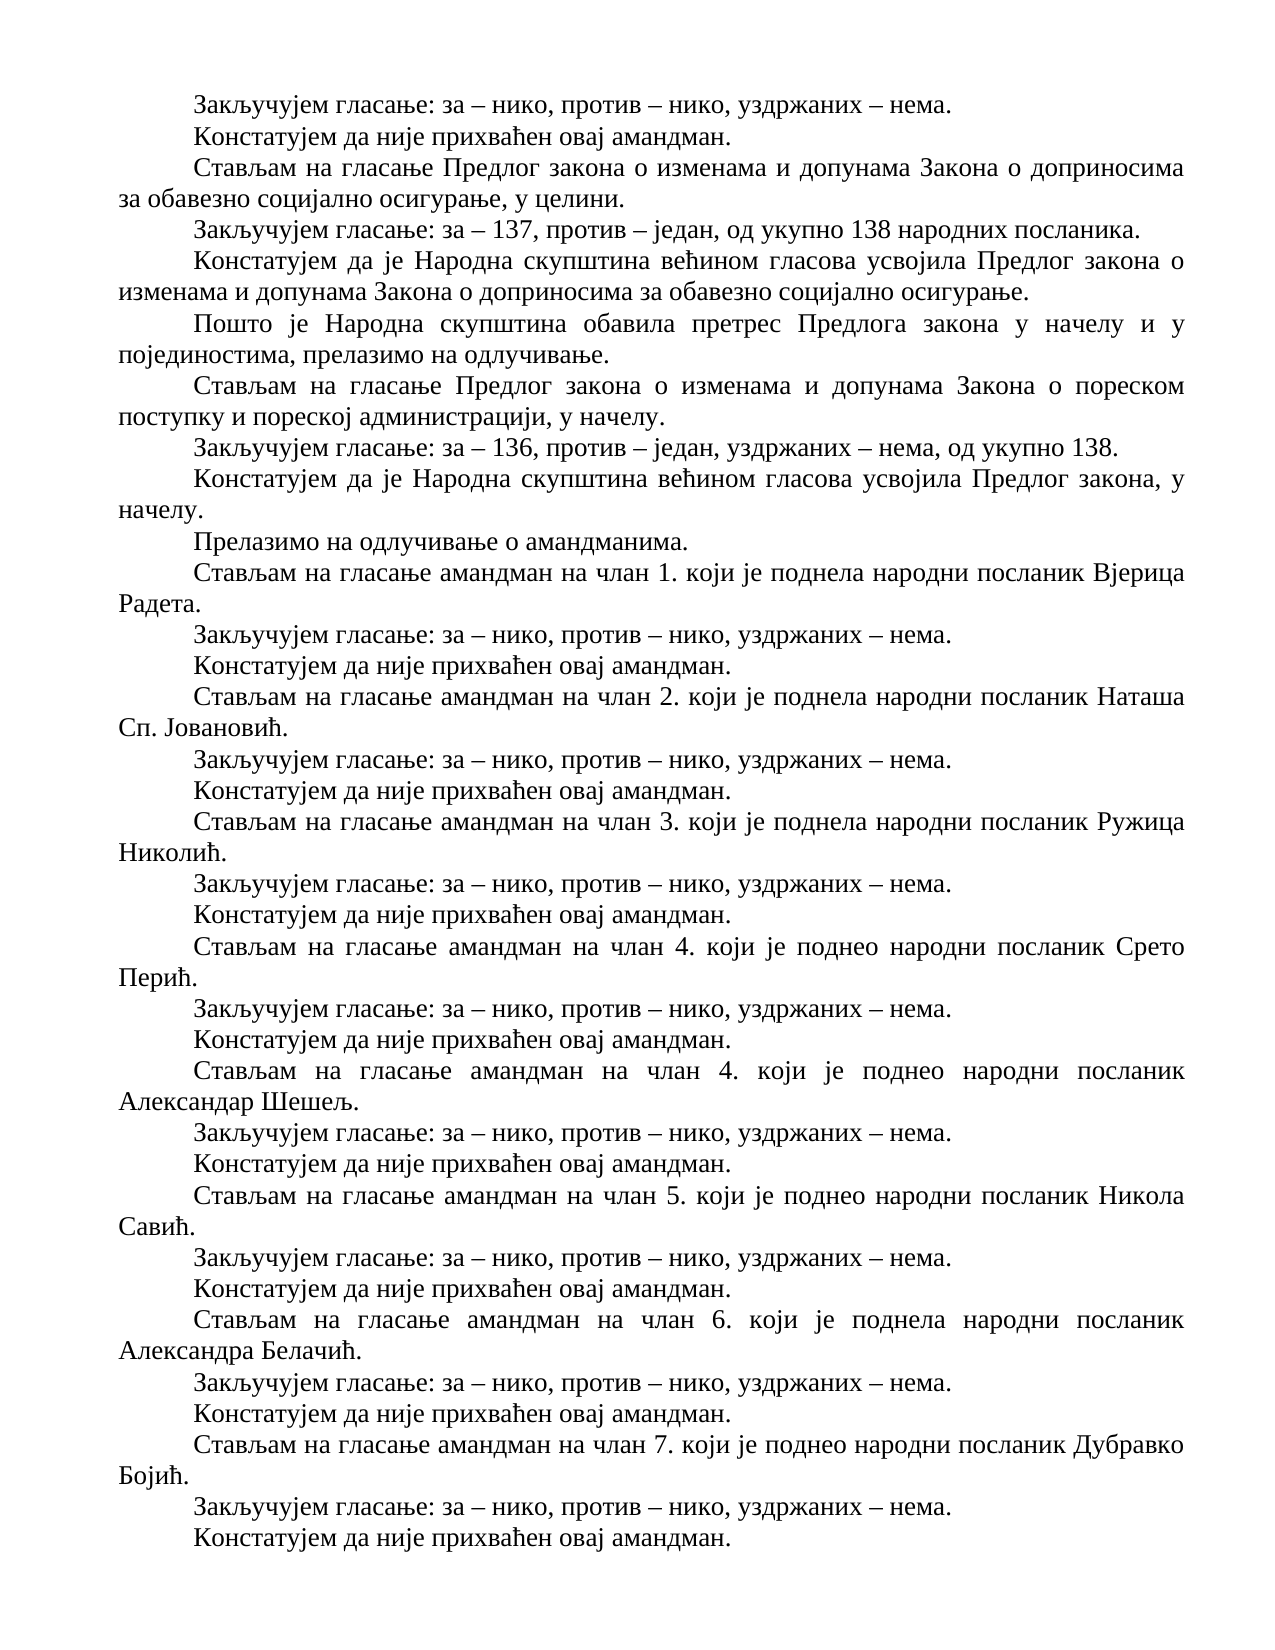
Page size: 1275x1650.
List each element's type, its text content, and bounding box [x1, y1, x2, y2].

text Констатујем да није прихваћен овај амандман. [118, 649, 1186, 680]
text Стављам на гласање амандман на члан 3. који је поднела народни посланик Ружица Николић. [118, 805, 1186, 867]
text Стављам на гласање амандман на члан 4. који је поднео народни посланик Срето Перић. [118, 929, 1186, 992]
text Прелазимо на одлучивање о амандманима. [118, 525, 1186, 556]
text Стављам на гласање амандман на члан 6. који је поднела народни посланик Александра Белачић. [118, 1303, 1186, 1366]
text Стављам на гласање Предлог закона о изменама и допунама Закона о доприносима за обавезно социјално осигурање, у целини. [118, 151, 1186, 213]
text Закључујем гласање: за – нико, против – нико, уздржаних – нема. [118, 1241, 1186, 1272]
text Закључујем гласање: за – 137, против – један, од укупно 138 народних посланика. [118, 213, 1186, 244]
text Стављам на гласање амандман на члан 5. који је поднео народни посланик Никола Савић. [118, 1179, 1186, 1241]
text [118, 1490, 1186, 1521]
text Констатујем да није прихваћен овај амандман. [118, 1023, 1186, 1054]
text Констатујем да није прихваћен овај амандман. [118, 1521, 1186, 1552]
text Пошто је Народна скупштина обавила претрес Предлога закона у начелу и у појединостима, прелазимо на одлучивање. [118, 307, 1186, 369]
text Констатујем да није прихваћен овај амандман. [118, 1148, 1186, 1179]
text Закључујем гласање: за – нико, против – нико, уздржаних – нема. [118, 1366, 1186, 1397]
text Стављам на гласање амандман на члан 7. који је поднео народни посланик Дубравко Бојић. [118, 1428, 1186, 1490]
text Стављам на гласање амандман на члан 1. који је поднела народни посланик Вјерица Радета. [118, 556, 1186, 618]
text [118, 120, 1186, 151]
text Констатујем да није прихваћен овај амандман. [118, 1272, 1186, 1303]
text Констатујем да није прихваћен овај амандман. [118, 1397, 1186, 1428]
text Закључујем гласање: за – нико, против – нико, уздржаних – нема. [118, 89, 1186, 120]
text Стављам на гласање амандман на члан 2. који је поднела народни посланик Наташа Сп. Јовановић. [118, 680, 1186, 743]
text Констатујем да није прихваћен овај амандман. [118, 898, 1186, 929]
text Констатујем да није прихваћен овај амандман. [118, 774, 1186, 805]
text Закључујем гласање: за – нико, против – нико, уздржаних – нема. [118, 867, 1186, 898]
text Закључујем гласање: за – нико, против – нико, уздржаних – нема. [118, 618, 1186, 649]
text Стављам на гласање амандман на члан 4. који је поднео народни посланик Александар Шешељ. [118, 1054, 1186, 1116]
text Стављам на гласање Предлог закона о изменама и допунама Закона о пореском поступку и пореској администрацији, у начелу. [118, 369, 1186, 431]
text Закључујем гласање: за – нико, против – нико, уздржаних – нема. [118, 992, 1186, 1023]
text Констатујем да је Народна скупштина већином гласова усвојила Предлог закона о изменама и допунама Закона о доприносима за обавезно социјално осигурање. [118, 244, 1186, 307]
text Закључујем гласање: за – 136, против – један, уздржаних – нема, од укупно 138. [118, 431, 1186, 462]
text Закључујем гласање: за – нико, против – нико, уздржаних – нема. [118, 743, 1186, 774]
text Констатујем да је Народна скупштина већином гласова усвојила Предлог закона, у начелу. [118, 462, 1186, 525]
text Закључујем гласање: за – нико, против – нико, уздржаних – нема. [118, 1116, 1186, 1148]
